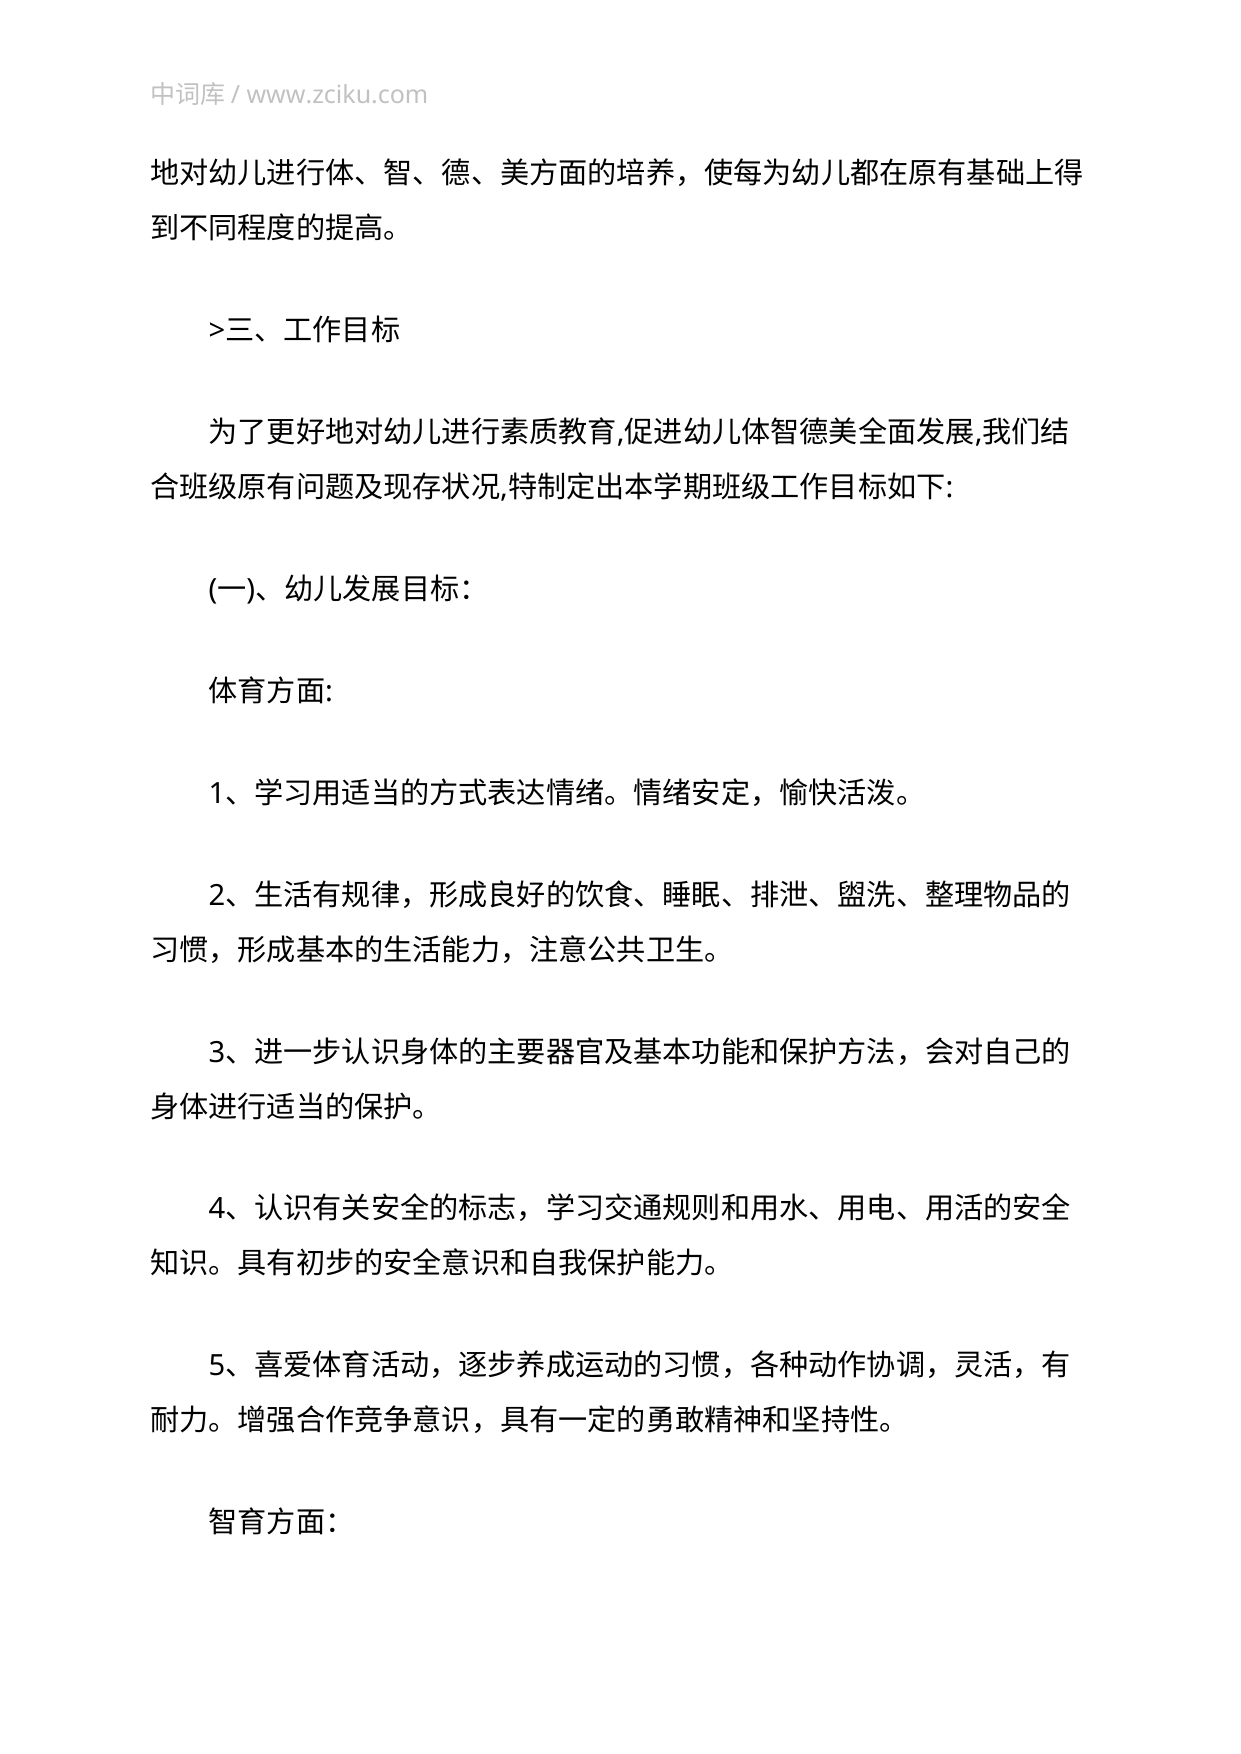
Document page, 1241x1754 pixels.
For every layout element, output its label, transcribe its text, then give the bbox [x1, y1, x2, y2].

text 5、喜爱体育活动，逐步养成运动的习惯，各种动作协调，灵活，有耐力。增强合作竞争意识，具有一定的勇敢精神和坚持性。 [150, 1342, 1090, 1439]
text >三、工作目标 [150, 307, 1090, 349]
text 4、认识有关安全的标志，学习交通规则和用水、用电、用活的安全知识。具有初步的安全意识和自我保护能力。 [150, 1185, 1090, 1282]
text 1、学习用适当的方式表达情绪。情绪安定，愉快活泼。 [150, 769, 1090, 812]
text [150, 150, 1090, 247]
text 2、生活有规律，形成良好的饮食、睡眠、排泄、盥洗、整理物品的习惯，形成基本的生活能力，注意公共卫生。 [150, 872, 1090, 969]
text 为了更好地对幼儿进行素质教育,促进幼儿体智德美全面发展,我们结合班级原有问题及现存状况,特制定出本学期班级工作目标如下: [150, 409, 1090, 506]
text 体育方面: [150, 668, 1090, 710]
text 3、进一步认识身体的主要器官及基本功能和保护方法，会对自己的身体进行适当的保护。 [150, 1028, 1090, 1126]
text 智育方面： [150, 1499, 1090, 1541]
text (一)、幼儿发展目标： [150, 566, 1090, 608]
